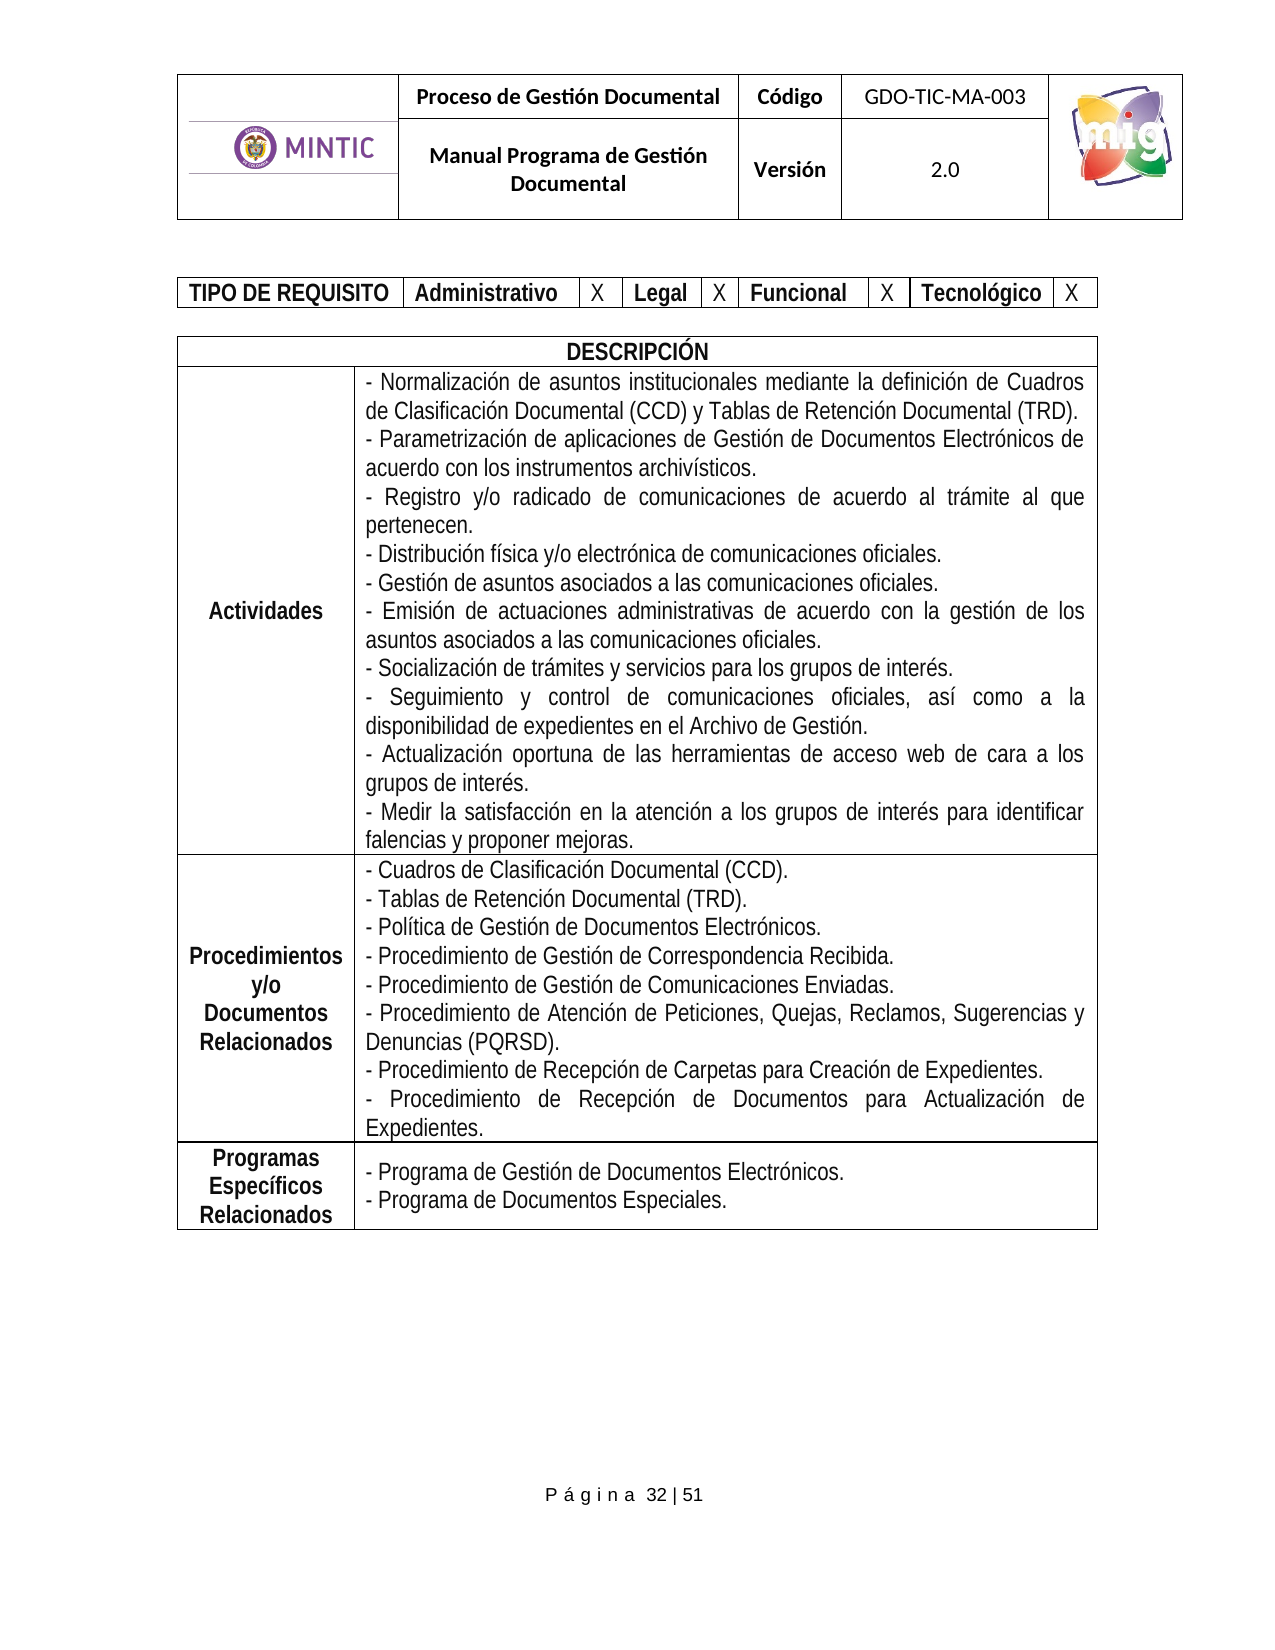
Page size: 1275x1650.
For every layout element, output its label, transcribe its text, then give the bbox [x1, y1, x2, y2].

table_cell Procedimientos y/o Documentos Relacionados [178, 855, 354, 1141]
table_cell Programas Específicos Relacionados [178, 1143, 354, 1228]
table_cell - Cuadros de Clasificación Documental (CCD). - Tablas de Retención Documental (TRD). - Política de Gestión de Documentos Electrónicos. - Procedimiento de Gestión de Correspondencia Recibida. - Procedimiento de Gestión de Comunicaciones Enviadas. - Procedimiento de Atención de Peticiones, Quejas, Reclamos, Sugerencias y Denuncias (PQRSD). - Procedimiento de Recepción de Carpetas para Creación de Expedientes. - Procedimiento de Recepción de Documentos para Actualización de Expedientes. [355, 855, 1097, 1141]
table_header TIPO DE REQUISITO [178, 278, 403, 307]
table_cell Actividades [178, 367, 354, 854]
table_header X [580, 278, 622, 307]
picture [1058, 75, 1182, 192]
table_header Legal [623, 278, 701, 307]
table_header X [869, 278, 909, 307]
table_cell - Programa de Gestión de Documentos Electrónicos. - Programa de Documentos Especiales. [355, 1143, 1097, 1228]
table_header Administrativo [404, 278, 579, 307]
table_header X [1054, 278, 1097, 307]
table_header X [702, 278, 738, 307]
table_cell - Normalización de asuntos institucionales mediante la definición de Cuadros de Clasificación Documental (CCD) y Tablas de Retención Documental (TRD). - Parametrización de aplicaciones de Gestión de Documentos Electrónicos de acuerdo con los instrumentos archivísticos. - Registro y/o radicado de comunicaciones de acuerdo al trámite al que pertenecen. - Distribución física y/o electrónica de comunicaciones oficiales. - Gestión de asuntos asociados a las comunicaciones oficiales. - Emisión de actuaciones administrativas de acuerdo con la gestión de los asuntos asociados a las comunicaciones oficiales. - Socialización de trámites y servicios para los grupos de interés. - Seguimiento y control de comunicaciones oficiales, así como a la disponibilidad de expedientes en el Archivo de Gestión. - Actualización oportuna de las herramientas de acceso web de cara a los grupos de interés. - Medir la satisfacción en la atención a los grupos de interés para identificar falencias y proponer mejoras. [355, 367, 1097, 854]
picture [188, 120, 399, 174]
table_header DESCRIPCIÓN [178, 337, 1097, 366]
table_header Tecnológico [911, 278, 1053, 307]
table_header Funcional [739, 278, 868, 307]
